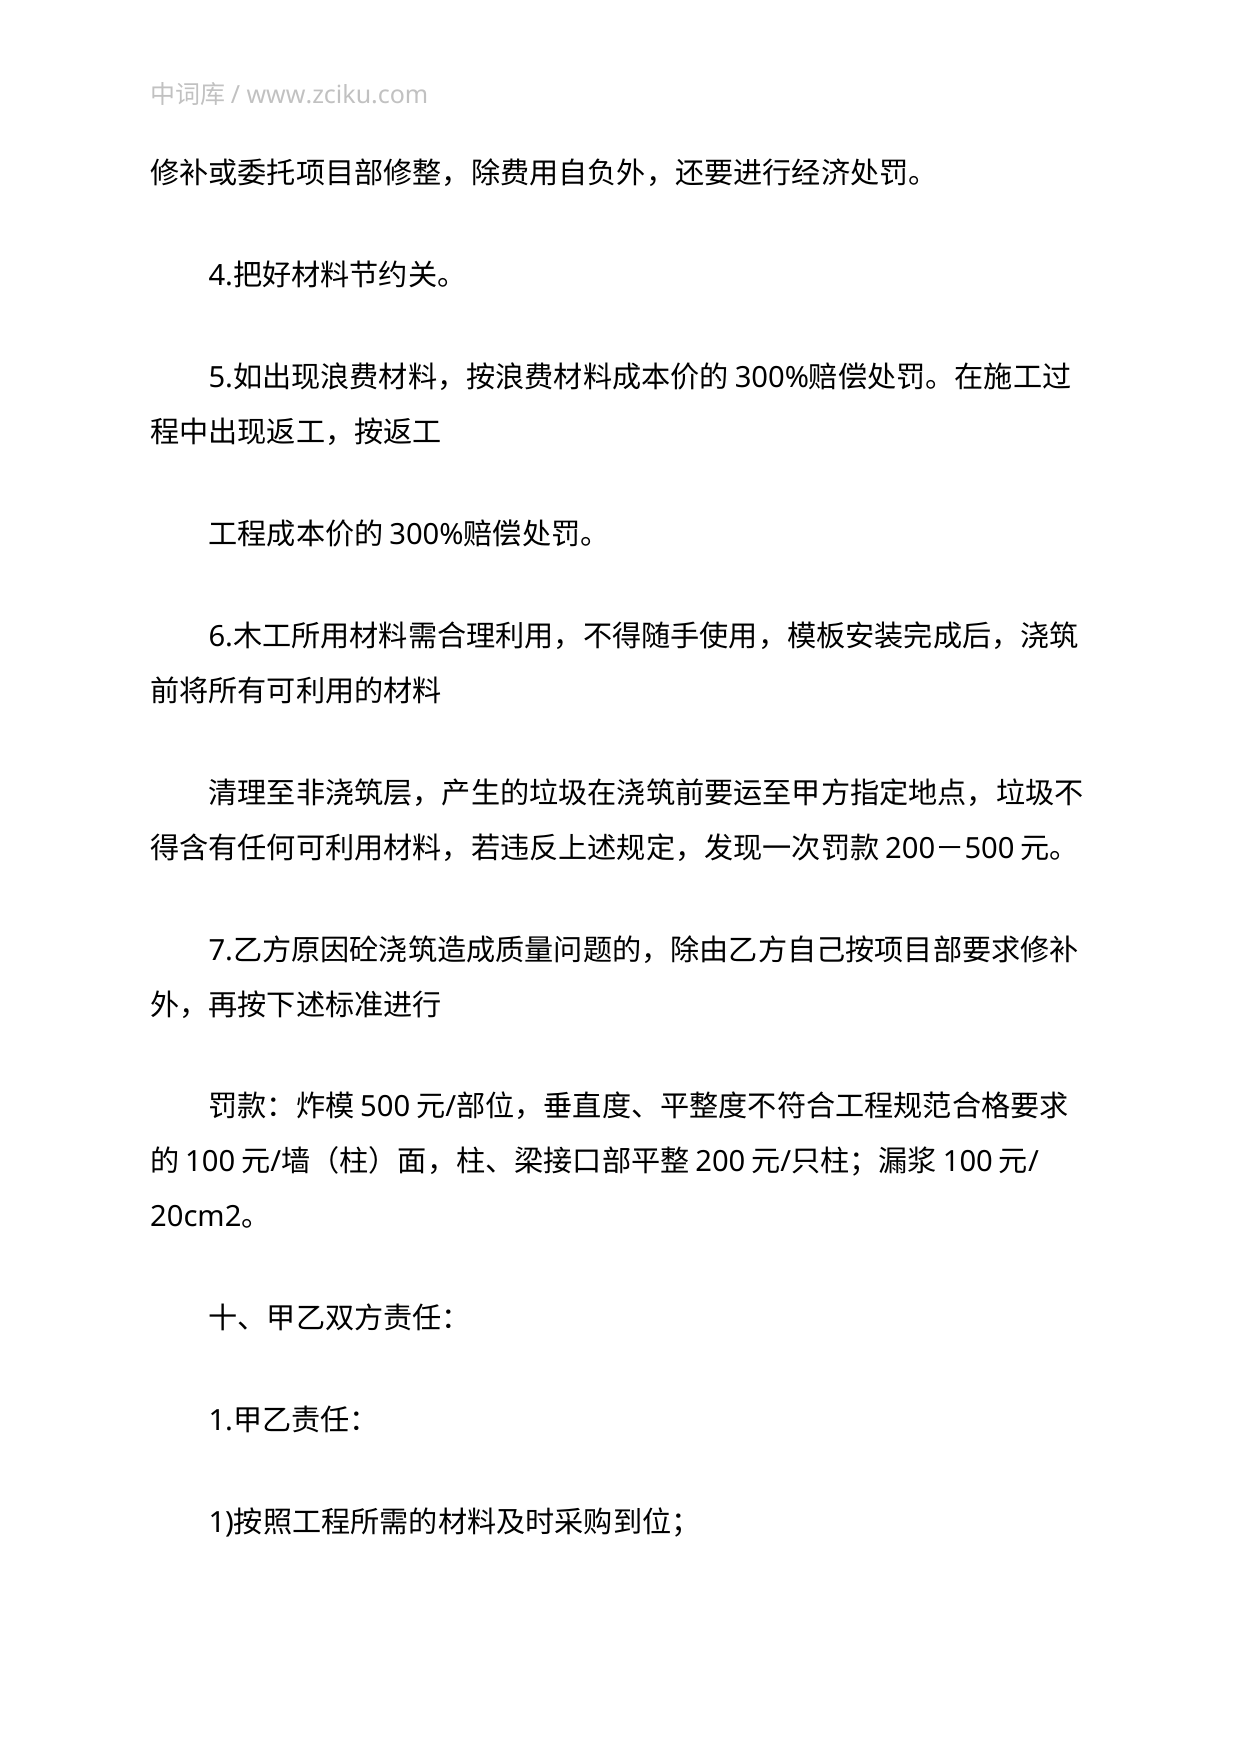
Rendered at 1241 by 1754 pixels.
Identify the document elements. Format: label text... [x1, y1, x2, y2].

text 工程成本价的300%赔偿处罚。 [150, 511, 1090, 553]
text 5.如出现浪费材料，按浪费材料成本价的300%赔偿处罚。在施工过程中出现返工，按返工 [150, 354, 1090, 451]
text 7.乙方原因砼浇筑造成质量问题的，除由乙方自己按项目部要求修补外，再按下述标准进行 [150, 926, 1090, 1023]
text 1.甲乙责任： [150, 1397, 1090, 1439]
text 6.木工所用材料需合理利用，不得随手使用，模板安装完成后，浇筑前将所有可利用的材料 [150, 612, 1090, 710]
text 4.把好材料节约关。 [150, 252, 1090, 294]
text 十、甲乙双方责任： [150, 1295, 1090, 1337]
text 清理至非浇筑层，产生的垃圾在浇筑前要运至甲方指定地点，垃圾不得含有任何可利用材料，若违反上述规定，发现一次罚款200－500元。 [150, 769, 1090, 867]
text 1)按照工程所需的材料及时采购到位； [150, 1499, 1090, 1541]
text 罚款：炸模500元/部位，垂直度、平整度不符合工程规范合格要求的100元/墙（柱）面，柱、梁接口部平整200元/只柱；漏浆100元/20cm2。 [150, 1083, 1090, 1235]
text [150, 150, 1090, 192]
